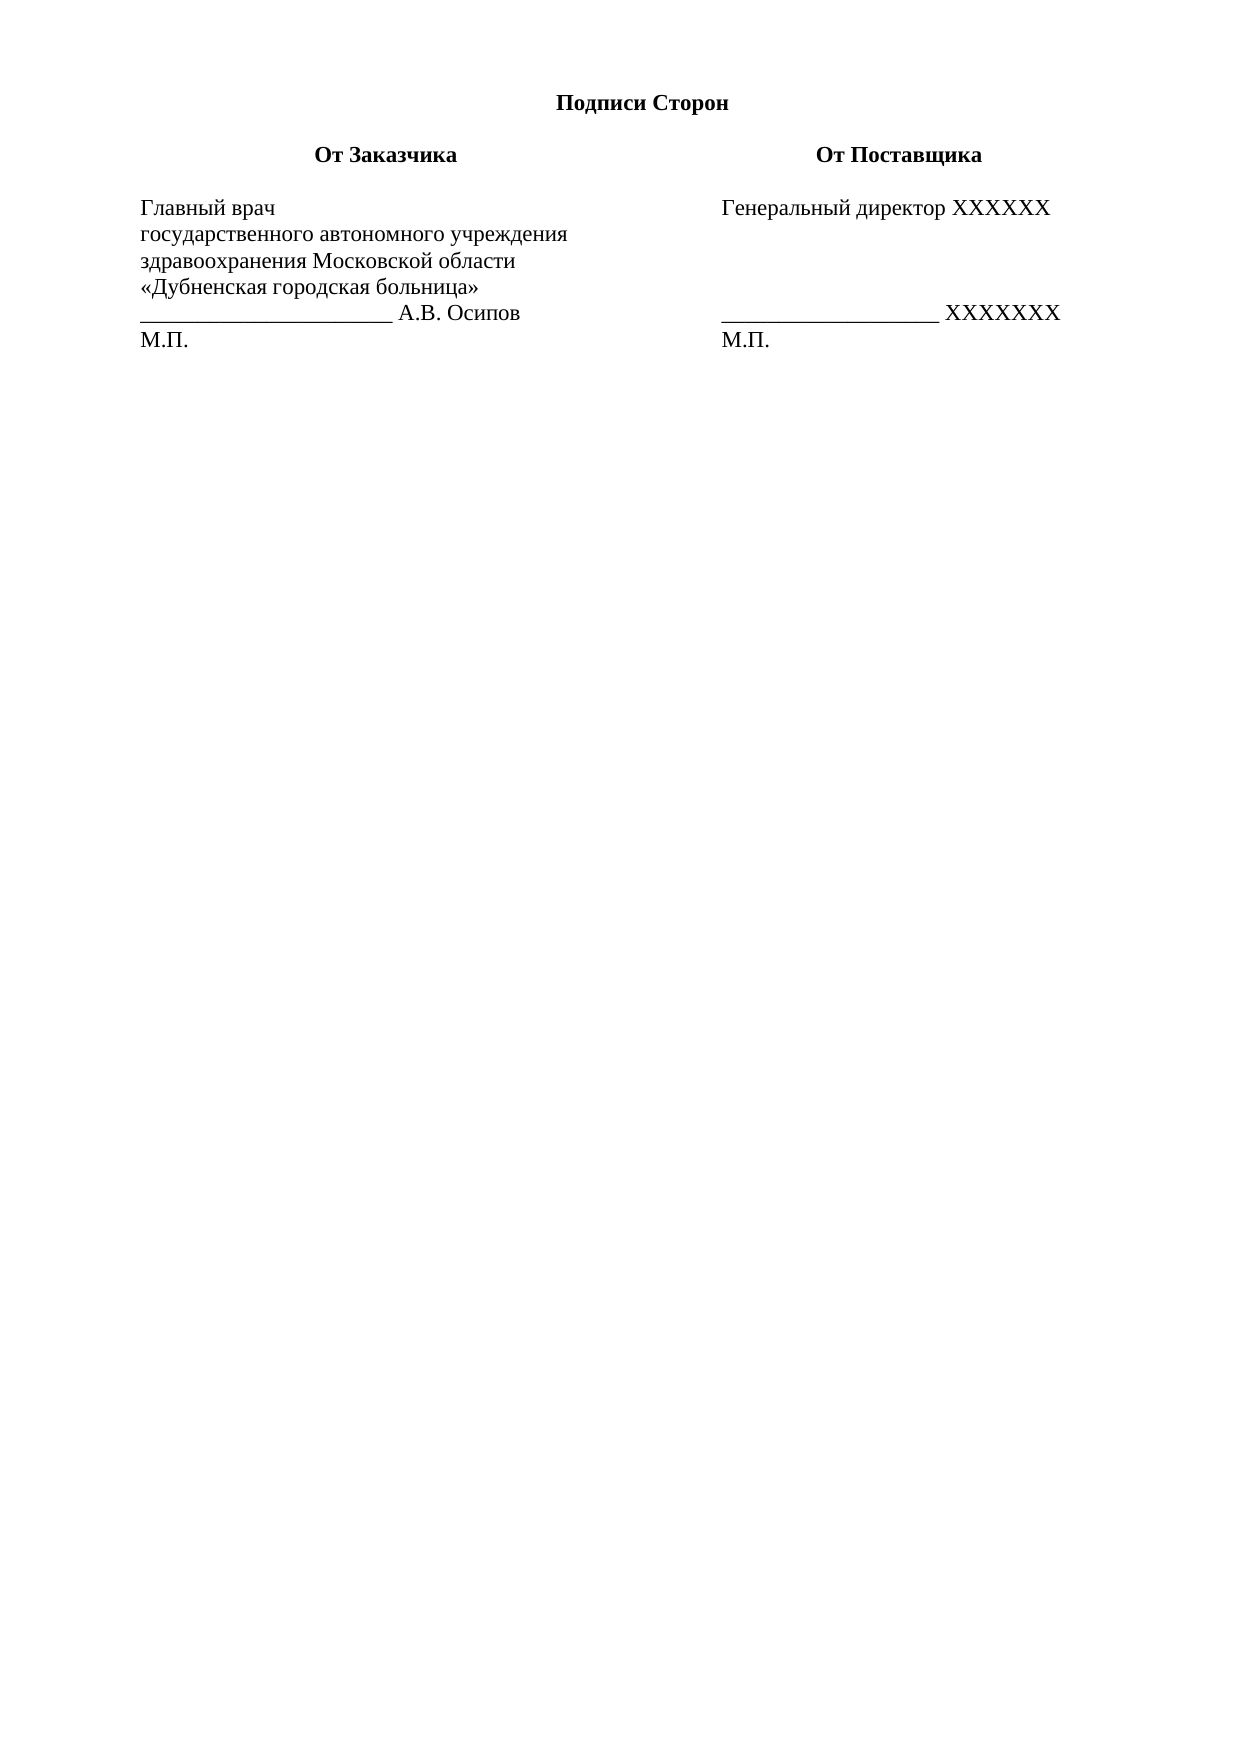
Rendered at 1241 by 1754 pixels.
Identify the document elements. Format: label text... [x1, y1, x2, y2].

text Подписи Сторон [118, 89, 1166, 115]
table_header От Поставщика [642, 141, 1156, 194]
table_header От Заказчика [129, 141, 642, 194]
table_cell Генеральный директор ХХХХХХ ___________________ ХХХХХХХ М.П. [642, 194, 1156, 352]
table_cell Главный врач государственного автономного учреждения здравоохранения Московской области «Дубненская городская больница» ______________________ А.В. Осипов М.П. [129, 194, 642, 352]
